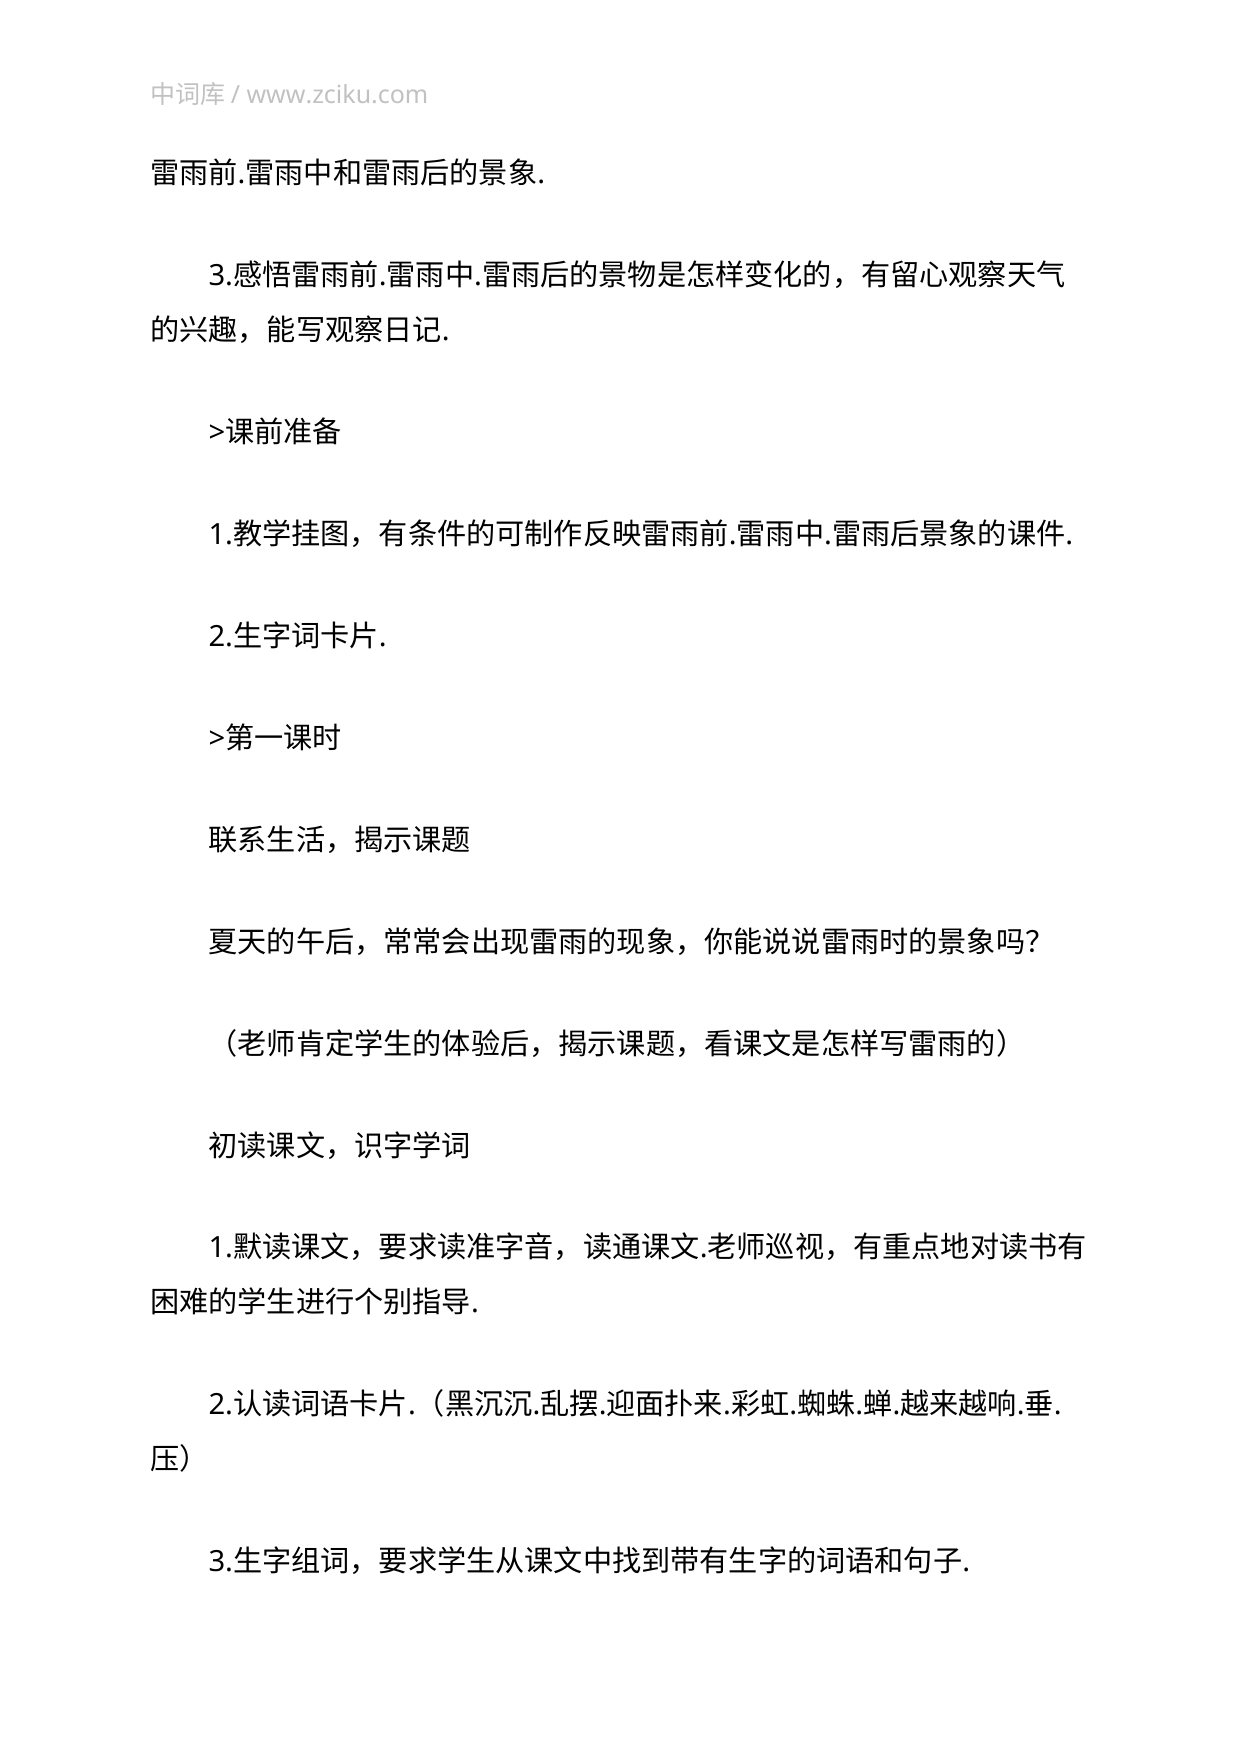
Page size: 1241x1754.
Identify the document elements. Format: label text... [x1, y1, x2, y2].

text 2.认读词语卡片.（黑沉沉.乱摆.迎面扑来.彩虹.蜘蛛.蝉.越来越响.垂.压） [150, 1381, 1090, 1478]
text 3.感悟雷雨前.雷雨中.雷雨后的景物是怎样变化的，有留心观察天气的兴趣，能写观察日记. [150, 252, 1090, 349]
text （老师肯定学生的体验后，揭示课题，看课文是怎样写雷雨的） [150, 1020, 1090, 1063]
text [150, 150, 1090, 192]
text 联系生活，揭示课题 [150, 817, 1090, 859]
text >课前准备 [150, 409, 1090, 451]
text >第一课时 [150, 715, 1090, 757]
text 1.默读课文，要求读准字音，读通课文.老师巡视，有重点地对读书有困难的学生进行个别指导. [150, 1224, 1090, 1321]
text 3.生字组词，要求学生从课文中找到带有生字的词语和句子. [150, 1538, 1090, 1580]
text 夏天的午后，常常会出现雷雨的现象，你能说说雷雨时的景象吗？ [150, 919, 1090, 961]
text 2.生字词卡片. [150, 613, 1090, 655]
text 1.教学挂图，有条件的可制作反映雷雨前.雷雨中.雷雨后景象的课件. [150, 511, 1090, 553]
text 初读课文，识字学词 [150, 1122, 1090, 1164]
